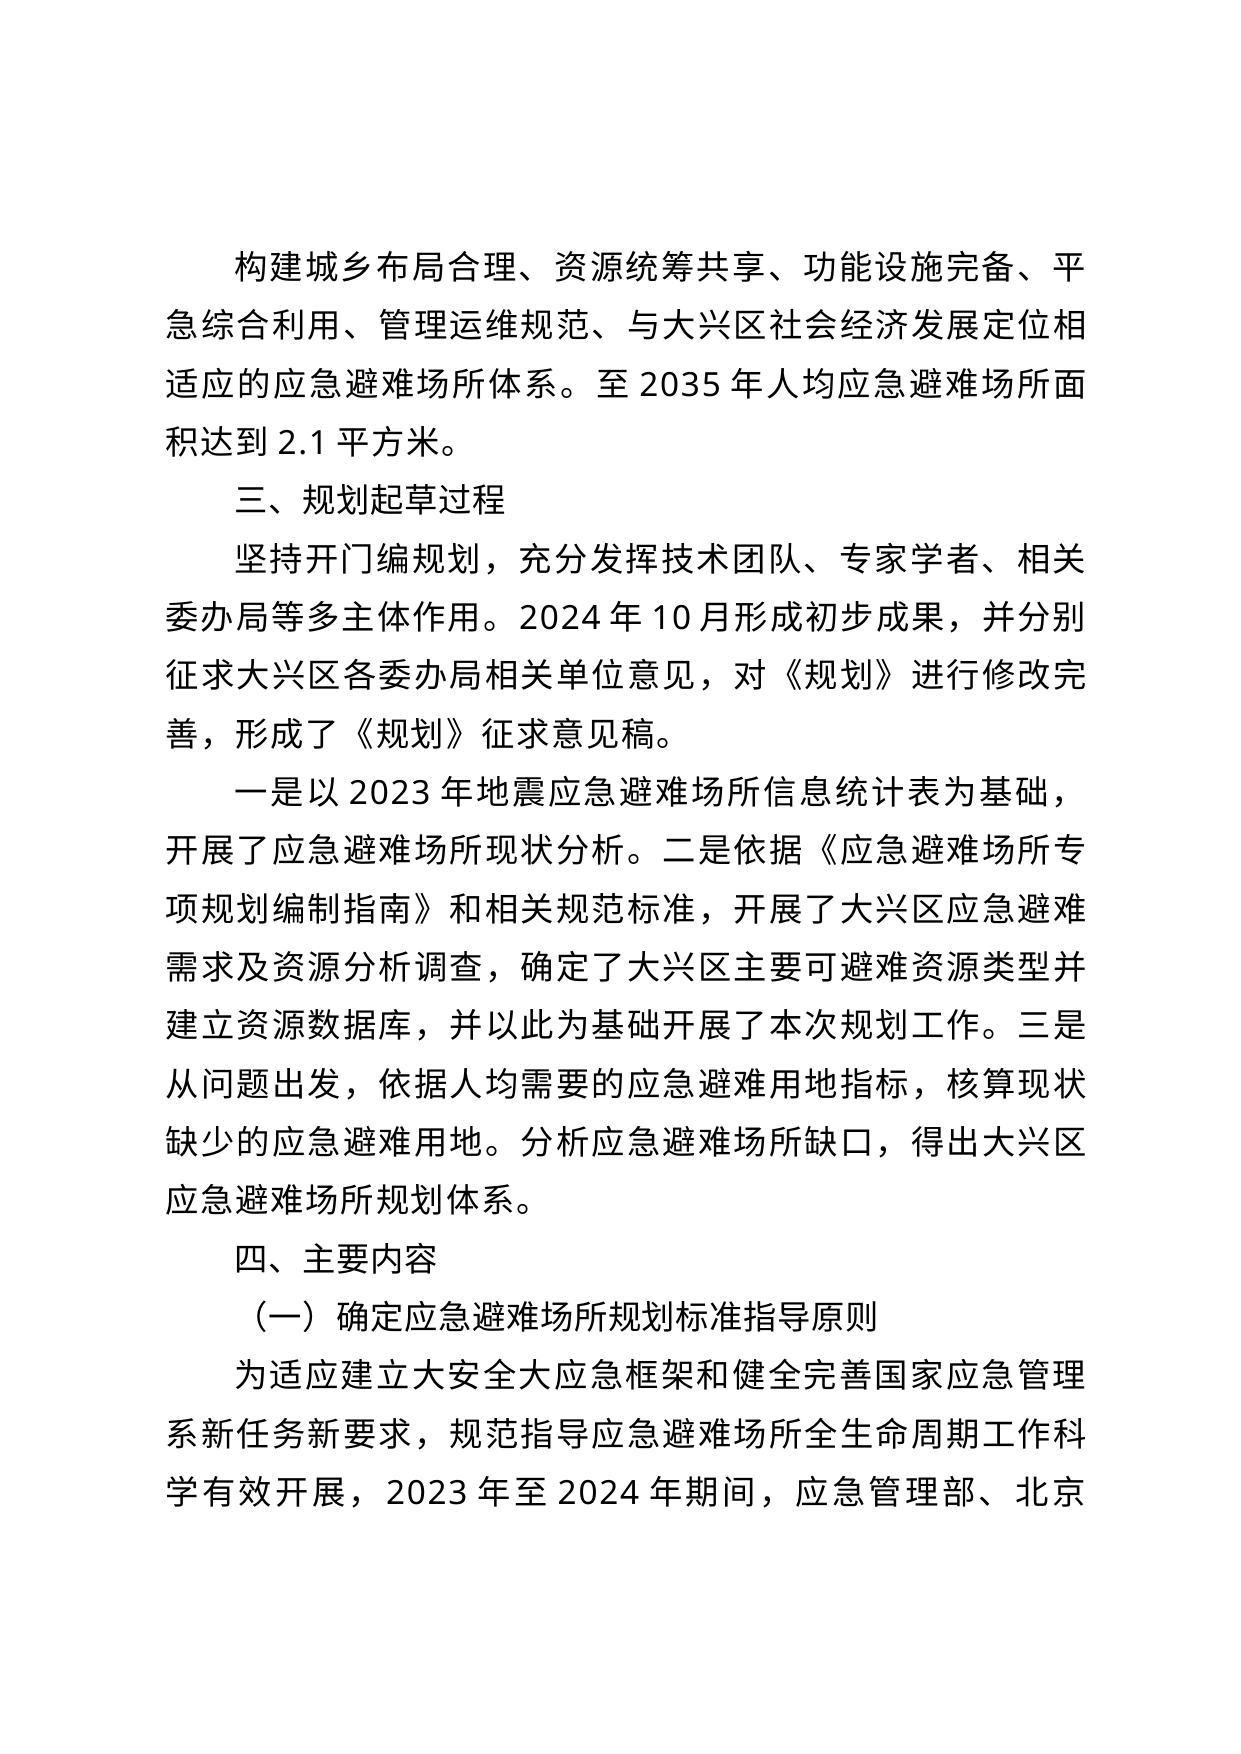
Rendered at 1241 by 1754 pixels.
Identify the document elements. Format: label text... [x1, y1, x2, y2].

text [165, 1341, 1087, 1516]
text 四、主要内容 [165, 1224, 1087, 1283]
text 坚持开门编规划，充分发挥技术团队、专家学者、相关委办局等多主体作用。2024年10月形成初步成果，并分别征求大兴区各委办局相关单位意见，对《规划》进行修改完善，形成了《规划》征求意见稿。 [165, 524, 1087, 758]
text 一是以2023年地震应急避难场所信息统计表为基础，开展了应急避难场所现状分析。二是依据《应急避难场所专项规划编制指南》和相关规范标准，开展了大兴区应急避难需求及资源分析调查，确定了大兴区主要可避难资源类型并建立资源数据库，并以此为基础开展了本次规划工作。三是从问题出发，依据人均需要的应急避难用地指标，核算现状缺少的应急避难用地。分析应急避难场所缺口，得出大兴区应急避难场所规划体系。 [165, 758, 1087, 1224]
text （一）确定应急避难场所规划标准指导原则 [165, 1283, 1087, 1341]
text 三、规划起草过程 [165, 466, 1087, 524]
text 构建城乡布局合理、资源统筹共享、功能设施完备、平急综合利用、管理运维规范、与大兴区社会经济发展定位相适应的应急避难场所体系。至2035年人均应急避难场所面积达到2.1平方米。 [165, 233, 1087, 466]
